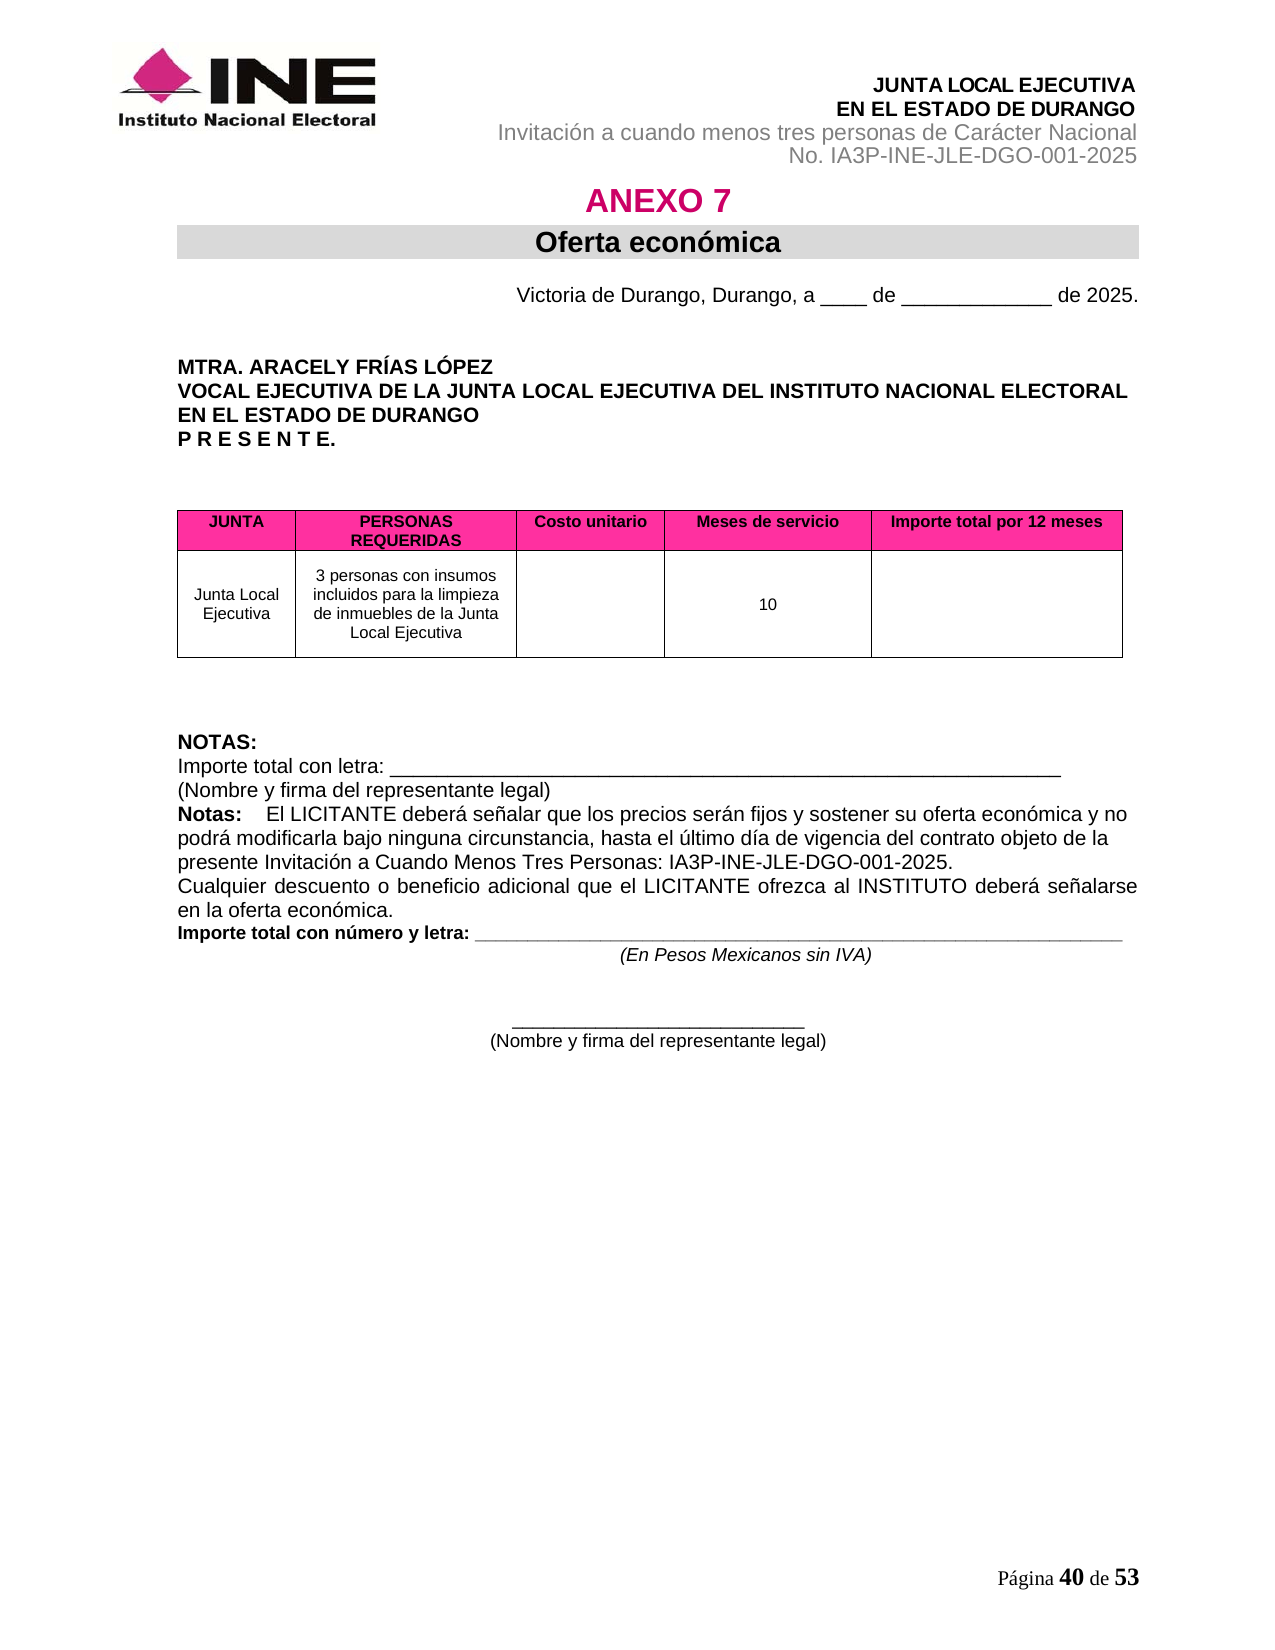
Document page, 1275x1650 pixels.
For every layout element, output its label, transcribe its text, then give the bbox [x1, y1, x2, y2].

table_header PERSONAS REQUERIDAS [296, 511, 516, 550]
table_cell 3 personas con insumos incluidos para la limpieza de inmuebles de la Junta Local Ejecutiva [296, 551, 516, 657]
table_header JUNTA [178, 511, 295, 550]
table_header Meses de servicio [665, 511, 871, 550]
table_cell [872, 551, 1122, 657]
text Victoria de Durango, Durango, a ____ de _____________ de 2025. [177, 283, 1139, 307]
table_cell Junta Local Ejecutiva [178, 551, 295, 657]
text MTRA. ARACELY FRÍAS LÓPEZ [177, 355, 1139, 379]
table_header Importe total por 12 meses [872, 511, 1122, 550]
text Notas: El LICITANTE deberá señalar que los precios serán fijos y sostener su oferta económica y no podrá modificarla bajo ninguna circunstancia, hasta el último día de vigencia del contrato objeto de la presente Invitación a Cuando Menos Tres Personas: IA3P-INE-JLE-DGO-001-2025. [177, 802, 1139, 874]
text ____________________________ [177, 1008, 1139, 1030]
text Importe total con letra: __________________________________________________________ [177, 754, 1139, 778]
text VOCAL EJECUTIVA DE LA JUNTA LOCAL EJECUTIVA DEL INSTITUTO NACIONAL ELECTORAL EN EL ESTADO DE DURANGO [177, 379, 1139, 427]
text NOTAS: [177, 730, 1139, 754]
table_header Costo unitario [517, 511, 664, 550]
text P R E S E N T E. [177, 427, 1139, 451]
table_cell [517, 551, 664, 657]
picture [111, 42, 380, 134]
subtitle ANEXO 7 [177, 181, 1139, 219]
text Importe total con número y letra: ______________________________________________________________ [177, 922, 1139, 943]
text (Nombre y firma del representante legal) [177, 1030, 1139, 1051]
text (En Pesos Mexicanos sin IVA) [546, 943, 1139, 965]
text Cualquier descuento o beneficio adicional que el LICITANTE ofrezca al INSTITUTO deberá señalarse en la oferta económica. [177, 874, 1139, 922]
table_cell 10 [665, 551, 871, 657]
text Oferta económica [177, 225, 1139, 259]
text (Nombre y firma del representante legal) [177, 778, 1139, 802]
